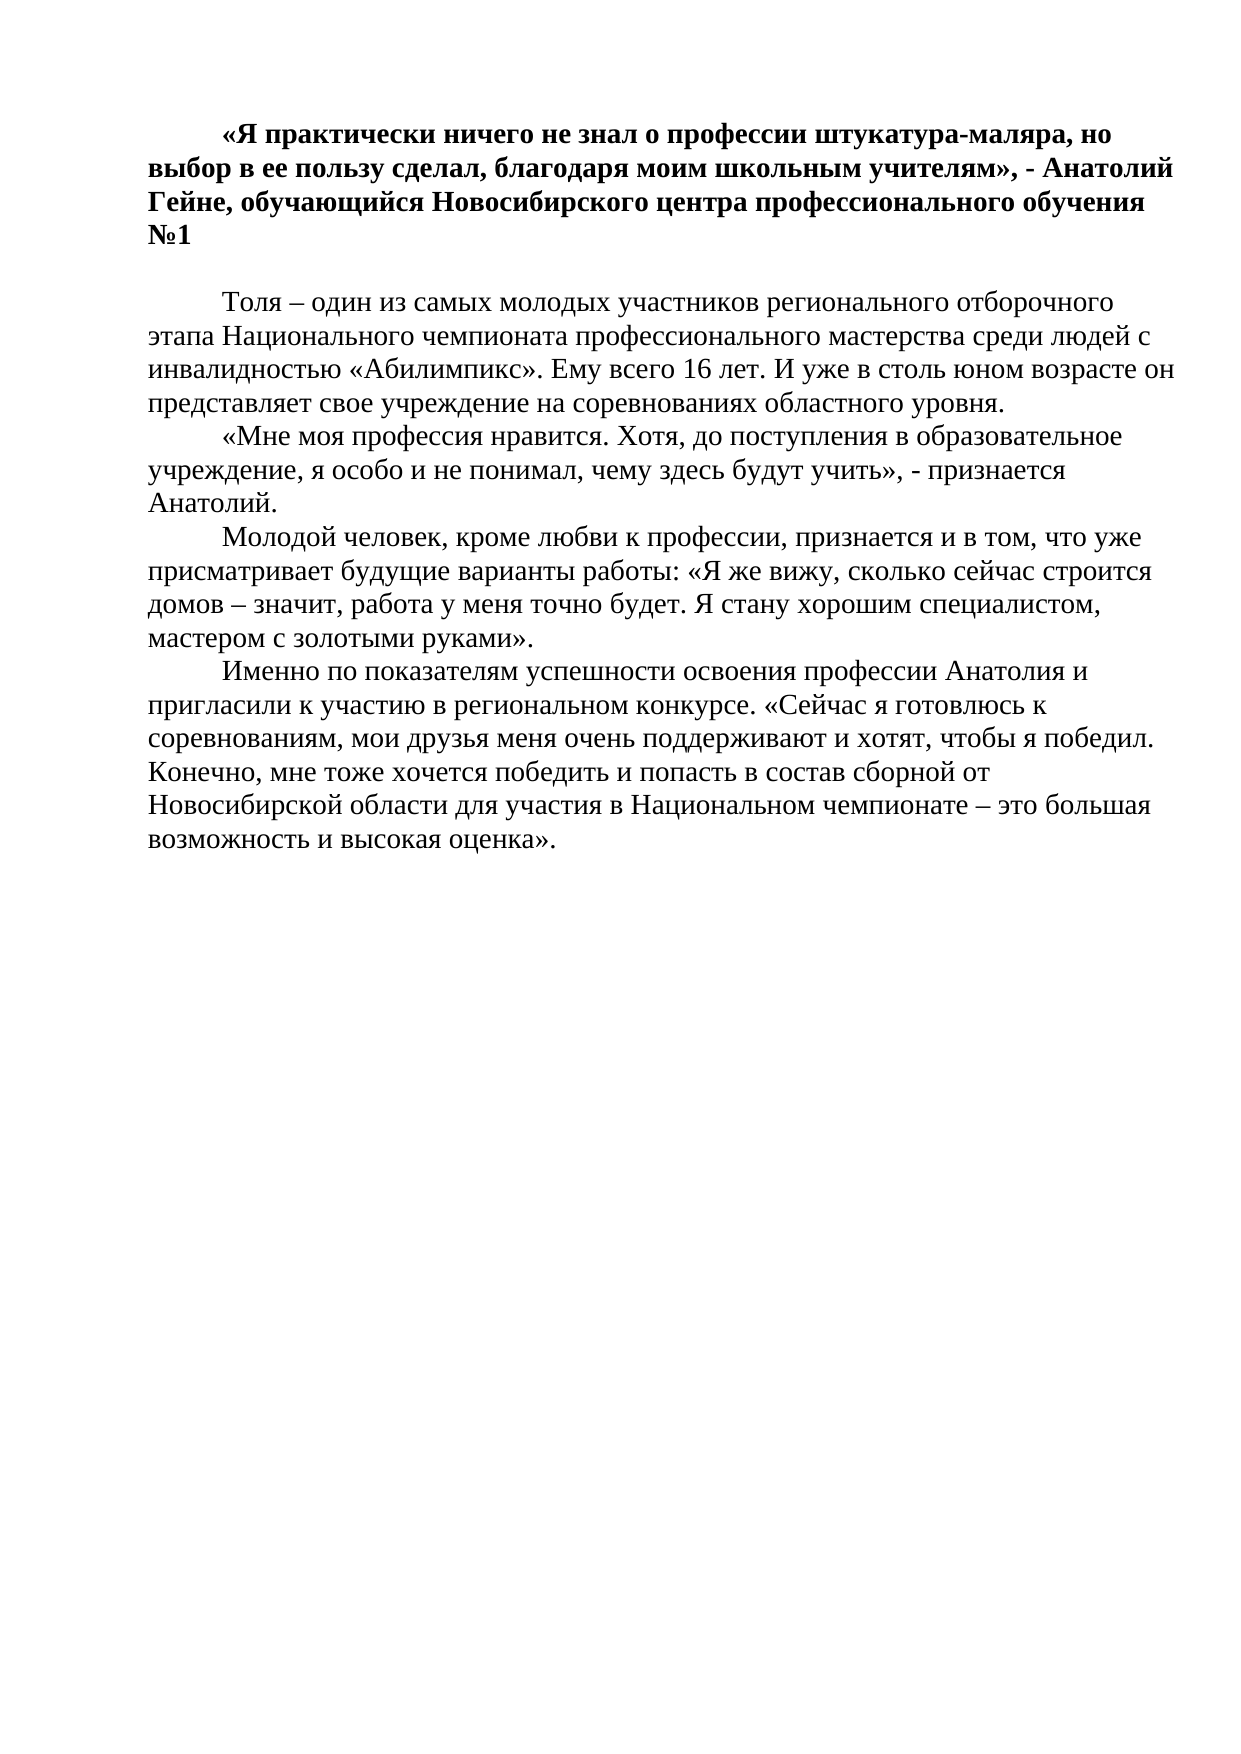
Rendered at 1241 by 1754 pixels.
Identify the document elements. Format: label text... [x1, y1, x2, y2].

text Толя – один из самых молодых участников регионального отборочного этапа Национального чемпионата профессионального мастерства среди людей с инвалидностью «Абилимпикс». Ему всего 16 лет. И уже в столь юном возрасте он представляет свое учреждение на соревнованиях областного уровня. [148, 284, 1181, 418]
text «Я практически ничего не знал о профессии штукатура-маляра, но выбор в ее пользу сделал, благодаря моим школьным учителям», - Анатолий Гейне, обучающийся Новосибирского центра профессионального обучения №1 [148, 117, 1181, 251]
text Молодой человек, кроме любви к профессии, признается и в том, что уже присматривает будущие варианты работы: «Я же вижу, сколько сейчас строится домов – значит, работа у меня точно будет. Я стану хорошим специалистом, мастером с золотыми руками». [148, 519, 1181, 653]
text Именно по показателям успешности освоения профессии Анатолия и пригласили к участию в региональном конкурсе. «Сейчас я готовлюсь к соревнованиям, мои друзья меня очень поддерживают и хотят, чтобы я победил. Конечно, мне тоже хочется победить и попасть в состав сборной от Новосибирской области для участия в Национальном чемпионате – это большая возможность и высокая оценка». [148, 653, 1181, 854]
text «Мне моя профессия нравится. Хотя, до поступления в образовательное учреждение, я особо и не понимал, чему здесь будут учить», - признается Анатолий. [148, 418, 1181, 519]
